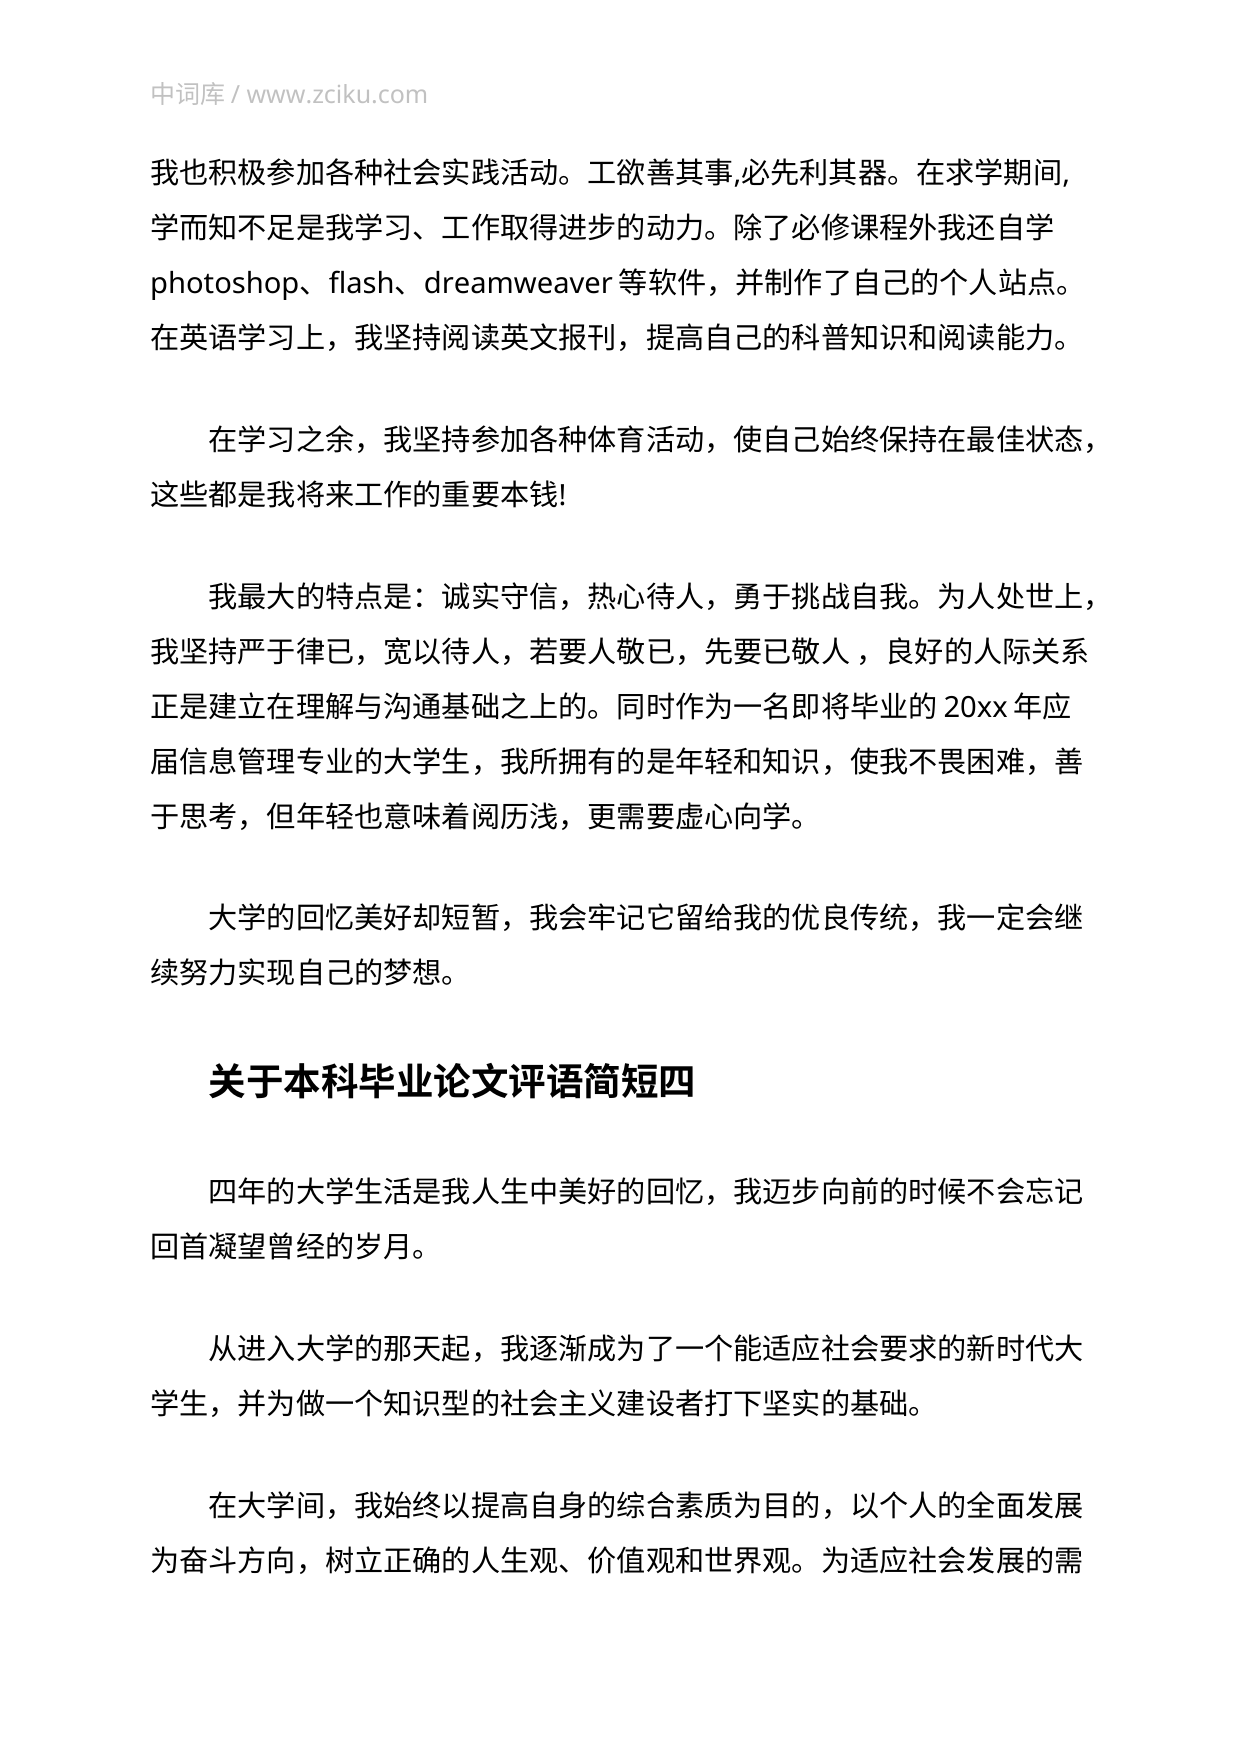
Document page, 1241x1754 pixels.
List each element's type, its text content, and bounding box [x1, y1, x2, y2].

text 从进入大学的那天起，我逐渐成为了一个能适应社会要求的新时代大学生，并为做一个知识型的社会主义建设者打下坚实的基础。 [150, 1326, 1090, 1423]
text 四年的大学生活是我人生中美好的回忆，我迈步向前的时候不会忘记回首凝望曾经的岁月。 [150, 1169, 1090, 1266]
text 大学的回忆美好却短暂，我会牢记它留给我的优良传统，我一定会继续努力实现自己的梦想。 [150, 895, 1090, 992]
text 在学习之余，我坚持参加各种体育活动，使自己始终保持在最佳状态，这些都是我将来工作的重要本钱! [150, 417, 1090, 514]
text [150, 150, 1090, 357]
text 关于本科毕业论文评语简短四 [150, 1052, 1090, 1106]
text 我最大的特点是：诚实守信，热心待人，勇于挑战自我。为人处世上，我坚持严于律已，宽以待人，若要人敬已，先要已敬人 ，良好的人际关系正是建立在理解与沟通基础之上的。同时作为一名即将毕业的20xx年应届信息管理专业的大学生，我所拥有的是年轻和知识，使我不畏困难，善于思考，但年轻也意味着阅历浅，更需要虚心向学。 [150, 573, 1090, 836]
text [150, 1482, 1090, 1579]
